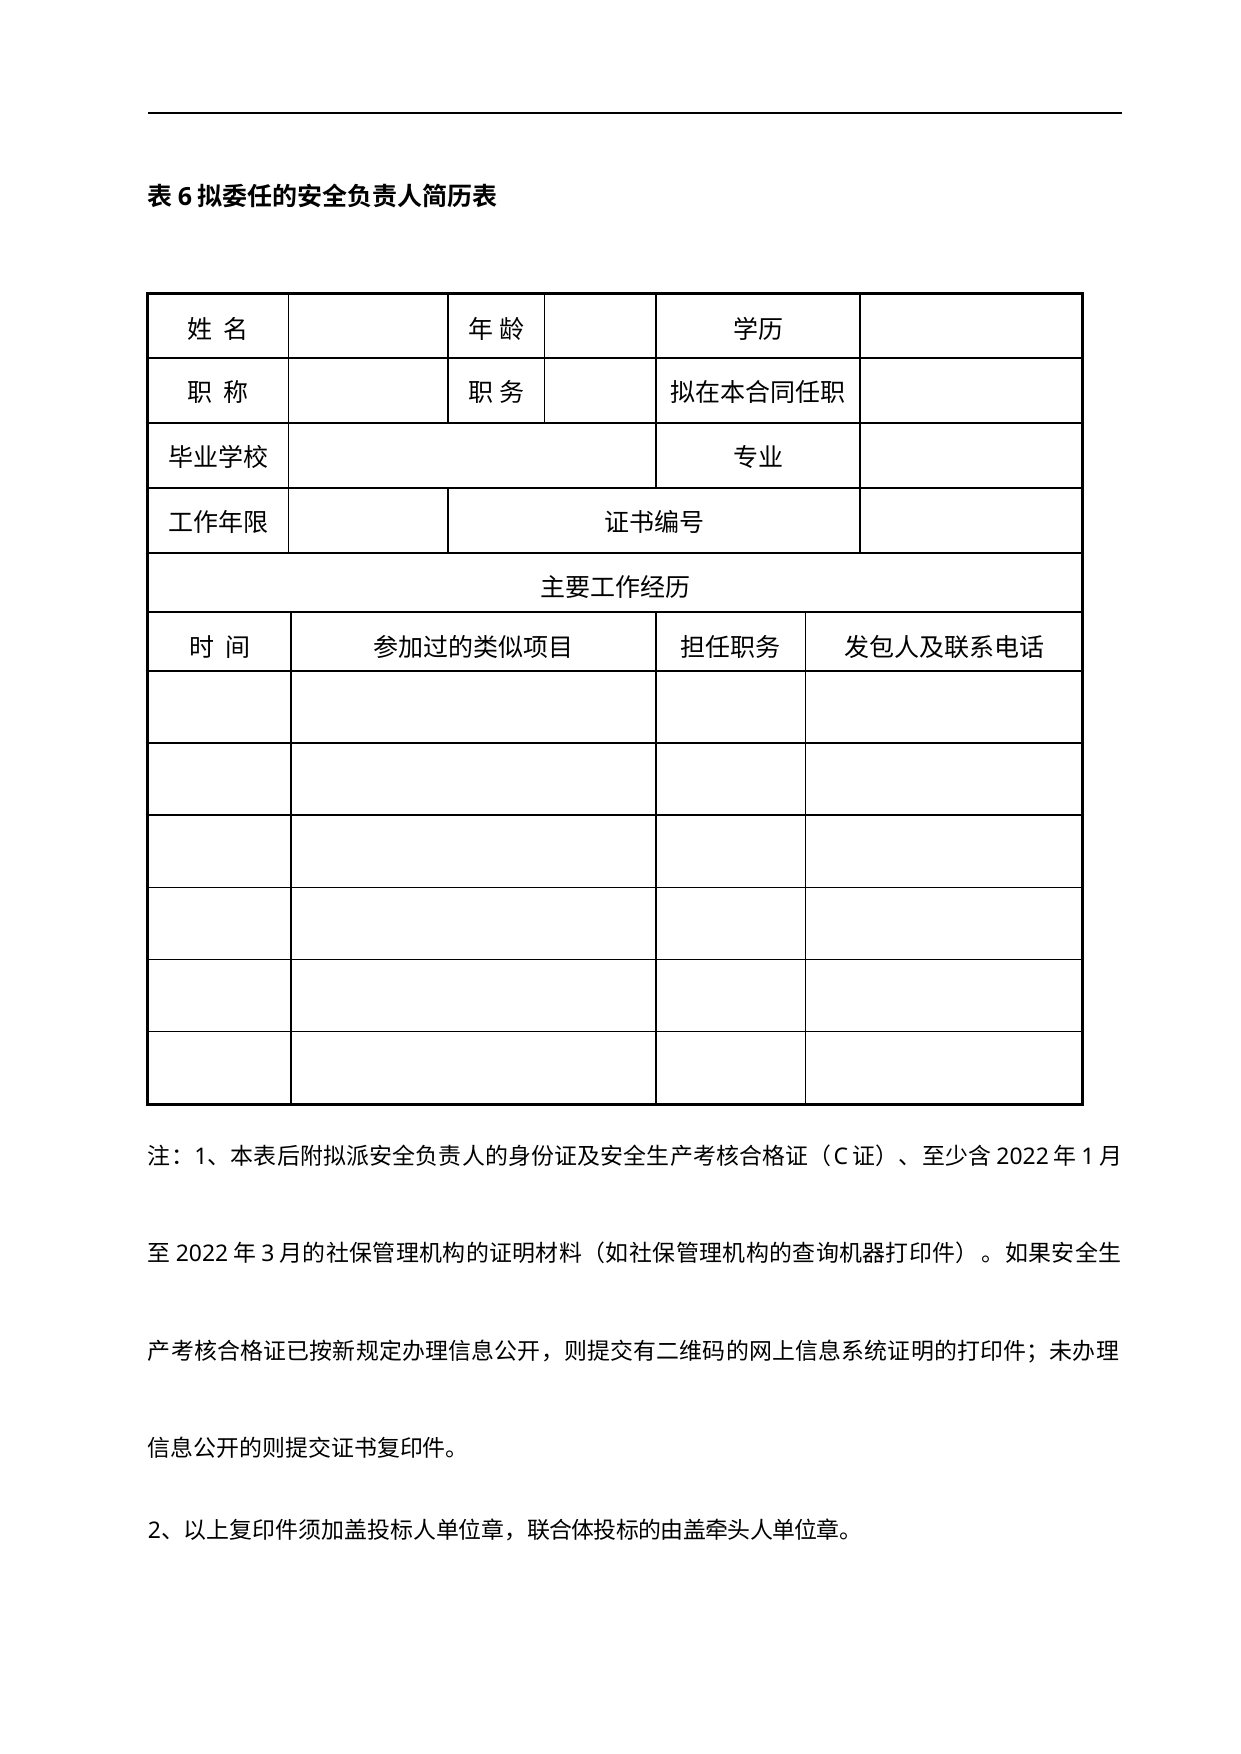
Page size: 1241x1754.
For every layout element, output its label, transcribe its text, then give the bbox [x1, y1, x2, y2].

table_cell [289, 424, 655, 487]
table_cell [806, 960, 1081, 1031]
table_cell [289, 359, 447, 422]
table_cell [861, 489, 1081, 552]
table_cell [861, 424, 1081, 487]
table_cell [292, 960, 655, 1031]
table_cell 证书编号 [449, 489, 859, 552]
table_cell [149, 744, 290, 814]
table_cell [292, 816, 655, 886]
table_cell [806, 672, 1081, 742]
table_header [545, 295, 655, 357]
table_cell [806, 744, 1081, 814]
table_cell [289, 489, 447, 552]
table_cell [149, 960, 290, 1031]
table_header [861, 295, 1081, 357]
table_cell [657, 960, 805, 1031]
table_cell [806, 1032, 1081, 1103]
table_cell [861, 359, 1081, 422]
table_cell [806, 816, 1081, 886]
table_cell 工作年限 [149, 489, 288, 552]
table_cell [292, 1032, 655, 1103]
table_cell 时 间 [149, 613, 290, 670]
table_header 姓 名 [149, 295, 288, 357]
table_header [289, 295, 447, 357]
table_cell 专业 [657, 424, 859, 487]
text 2、以上复印件须加盖投标人单位章，联合体投标的由盖牵头人单位章。 [148, 1496, 1122, 1561]
table_cell 参加过的类似项目 [292, 613, 655, 670]
table_cell [657, 672, 805, 742]
table_cell [149, 1032, 290, 1103]
table_cell 职 务 [449, 359, 544, 422]
table_cell [292, 744, 655, 814]
table_cell 拟在本合同任职 [657, 359, 859, 422]
table_cell [545, 359, 655, 422]
table_header 学历 [657, 295, 859, 357]
table_cell [657, 1032, 805, 1103]
table_cell [657, 816, 805, 886]
table_cell 担任职务 [657, 613, 805, 670]
table_cell [292, 672, 655, 742]
table_cell 毕业学校 [149, 424, 288, 487]
text 注：1、本表后附拟派安全负责人的身份证及安全生产考核合格证（C证）、至少含2022年1月至2022年3月的社保管理机构的证明材料（如社保管理机构的查询机器打印件）。如果安全生产考核合格证已按新规定办理信息公开，则提交有二维码的网上信息系统证明的打印件；未办理信息公开的则提交证书复印件。 [148, 1122, 1122, 1479]
table_cell [806, 888, 1081, 958]
text 表6拟委任的安全负责人简历表 [148, 162, 1122, 227]
table_cell 职 称 [149, 359, 288, 422]
table_cell [292, 888, 655, 958]
table_cell 发包人及联系电话 [806, 613, 1081, 670]
table_cell [149, 816, 290, 886]
table_cell [657, 744, 805, 814]
table_cell [149, 672, 290, 742]
table_cell [657, 888, 805, 958]
table_header 年 龄 [449, 295, 544, 357]
table_cell [149, 888, 290, 958]
table_cell 主要工作经历 [149, 554, 1081, 611]
